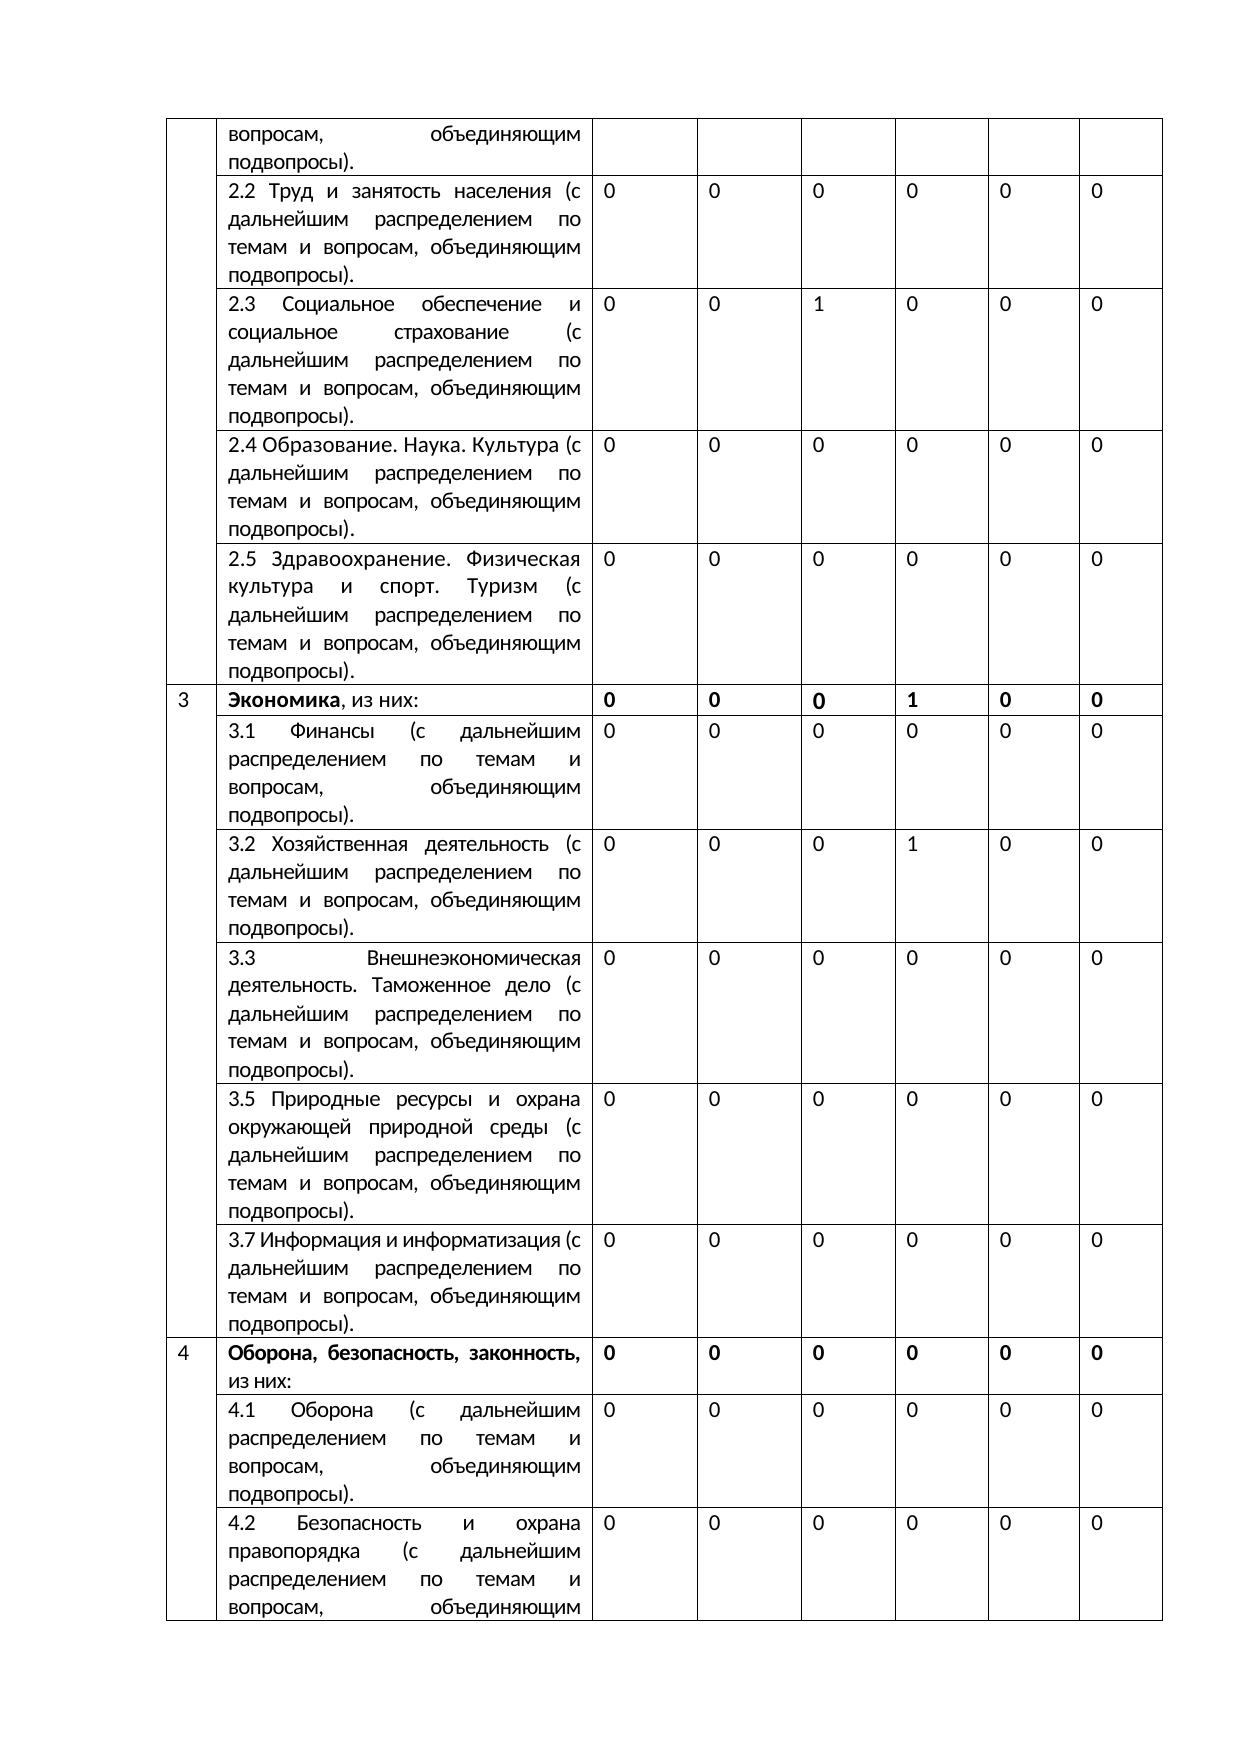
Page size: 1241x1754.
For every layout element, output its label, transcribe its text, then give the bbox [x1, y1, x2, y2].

table_cell 0 [698, 1084, 801, 1224]
table_cell 3.2 Хозяйственная деятельность (с дальнейшим распределением по темам и вопросам, объединяющим подвопросы). [217, 830, 592, 942]
table_cell 0 [802, 544, 895, 684]
table_cell 0 [593, 544, 697, 684]
table_cell 4.1 Оборона (с дальнейшим распределением по темам и вопросам, объединяющим подвопросы). [217, 1395, 592, 1507]
table_cell 0 [896, 1084, 988, 1224]
table_cell 3.1 Финансы (с дальнейшим распределением по темам и вопросам, объединяющим подвопросы). [217, 716, 592, 828]
table_cell 0 [896, 1338, 988, 1394]
table_cell Экономика, из них: [217, 685, 592, 715]
table_cell 0 [802, 1508, 895, 1620]
table_cell 0 [896, 943, 988, 1083]
table_cell 0 [698, 119, 801, 175]
table_cell 0 [593, 176, 697, 288]
table_cell 0 [802, 1084, 895, 1224]
table_cell 0 [989, 1225, 1079, 1337]
table_cell 0 [896, 1395, 988, 1507]
table_cell 0 [698, 1395, 801, 1507]
table_cell 0 [593, 1395, 697, 1507]
table_cell 2.4 Образование. Наука. Культура (с дальнейшим распределением по темам и вопросам, объединяющим подвопросы). [217, 431, 592, 543]
table_cell 3.7 Информация и информатизация (с дальнейшим распределением по темам и вопросам, объединяющим подвопросы). [217, 1225, 592, 1337]
table_cell 0 [593, 1084, 697, 1224]
table_cell 1 [896, 830, 988, 942]
table_cell 0 [1080, 830, 1162, 942]
table_cell 0 [896, 431, 988, 543]
table_cell 0 [896, 544, 988, 684]
table_cell 0 [989, 1508, 1079, 1620]
table_cell 0 [1080, 716, 1162, 828]
table_cell 0 [698, 1508, 801, 1620]
table_cell 0 [896, 119, 988, 175]
table_cell 0 [593, 830, 697, 942]
table_cell 0 [593, 1225, 697, 1337]
table_cell 0 [896, 289, 988, 429]
table_cell 0 [989, 1338, 1079, 1394]
table_cell 0 [698, 289, 801, 429]
table_cell 0 [896, 716, 988, 828]
table_cell 0 [1080, 1338, 1162, 1394]
table_cell 0 [593, 943, 697, 1083]
table_cell 0 [1080, 176, 1162, 288]
table_cell 0 [989, 830, 1079, 942]
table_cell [217, 1508, 592, 1620]
table_cell 0 [593, 289, 697, 429]
table_cell 0 [1080, 544, 1162, 684]
table_cell 0 [989, 544, 1079, 684]
table_cell Оборона, безопасность, законность, из них: [217, 1338, 592, 1394]
table_cell 0 [802, 119, 895, 175]
table_cell 0 [989, 176, 1079, 288]
table_cell 0 [1080, 119, 1162, 175]
table_cell 3 [167, 685, 216, 1337]
table_cell 0 [802, 431, 895, 543]
table_cell 0 [698, 716, 801, 828]
table_cell 0 [698, 431, 801, 543]
table_cell 3.5 Природные ресурсы и охрана окружающей природной среды (с дальнейшим распределением по темам и вопросам, объединяющим подвопросы). [217, 1084, 592, 1224]
table_cell 0 [698, 1225, 801, 1337]
table_cell 0 [989, 289, 1079, 429]
table_cell 0 [896, 1508, 988, 1620]
table_cell 0 [698, 1338, 801, 1394]
table_cell 0 [989, 1395, 1079, 1507]
table_cell 0 [989, 119, 1079, 175]
table_cell 0 [802, 1338, 895, 1394]
table_cell 0 [698, 943, 801, 1083]
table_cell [217, 119, 592, 175]
table_cell 0 [802, 1395, 895, 1507]
table_cell 3.3 Внешнеэкономическая деятельность. Таможенное дело (с дальнейшим распределением по темам и вопросам, объединяющим подвопросы). [217, 943, 592, 1083]
table_cell 0 [1080, 289, 1162, 429]
table_cell 0 [593, 1508, 697, 1620]
table_cell 0 [593, 685, 697, 715]
table_cell 0 [1080, 943, 1162, 1083]
table_cell 0 [896, 1225, 988, 1337]
table_cell 2.2 Труд и занятость населения (с дальнейшим распределением по темам и вопросам, объединяющим подвопросы). [217, 176, 592, 288]
table_cell 0 [698, 685, 801, 715]
table_cell 0 [593, 431, 697, 543]
table_cell 0 [1080, 1084, 1162, 1224]
table_cell 0 [1080, 1225, 1162, 1337]
table_cell 0 [593, 1338, 697, 1394]
table_cell 1 [896, 685, 988, 715]
table_cell 0 [989, 431, 1079, 543]
table_cell 0 [989, 685, 1079, 715]
table_cell 0 [989, 716, 1079, 828]
table_cell 4 [167, 1338, 216, 1620]
table_cell 0 [802, 1225, 895, 1337]
table_cell 0 [593, 119, 697, 175]
table_cell 0 [1080, 1508, 1162, 1620]
table_cell 0 [989, 943, 1079, 1083]
table_cell 0 [989, 1084, 1079, 1224]
table_cell 0 [896, 176, 988, 288]
table_cell 0 [802, 685, 895, 715]
table_cell 0 [802, 716, 895, 828]
table_cell 0 [1080, 431, 1162, 543]
table_cell 0 [1080, 685, 1162, 715]
table_cell 0 [698, 176, 801, 288]
table_cell 2.3 Социальное обеспечение и социальное страхование (с дальнейшим распределением по темам и вопросам, объединяющим подвопросы). [217, 289, 592, 429]
table_cell 0 [802, 943, 895, 1083]
table_cell 0 [698, 830, 801, 942]
table_cell 0 [1080, 1395, 1162, 1507]
table_cell 2.5 Здравоохранение. Физическая культура и спорт. Туризм (с дальнейшим распределением по темам и вопросам, объединяющим подвопросы). [217, 544, 592, 684]
table_cell 0 [802, 830, 895, 942]
table_cell 0 [698, 544, 801, 684]
table_cell 1 [802, 289, 895, 429]
table_cell 0 [802, 176, 895, 288]
table_cell 0 [593, 716, 697, 828]
